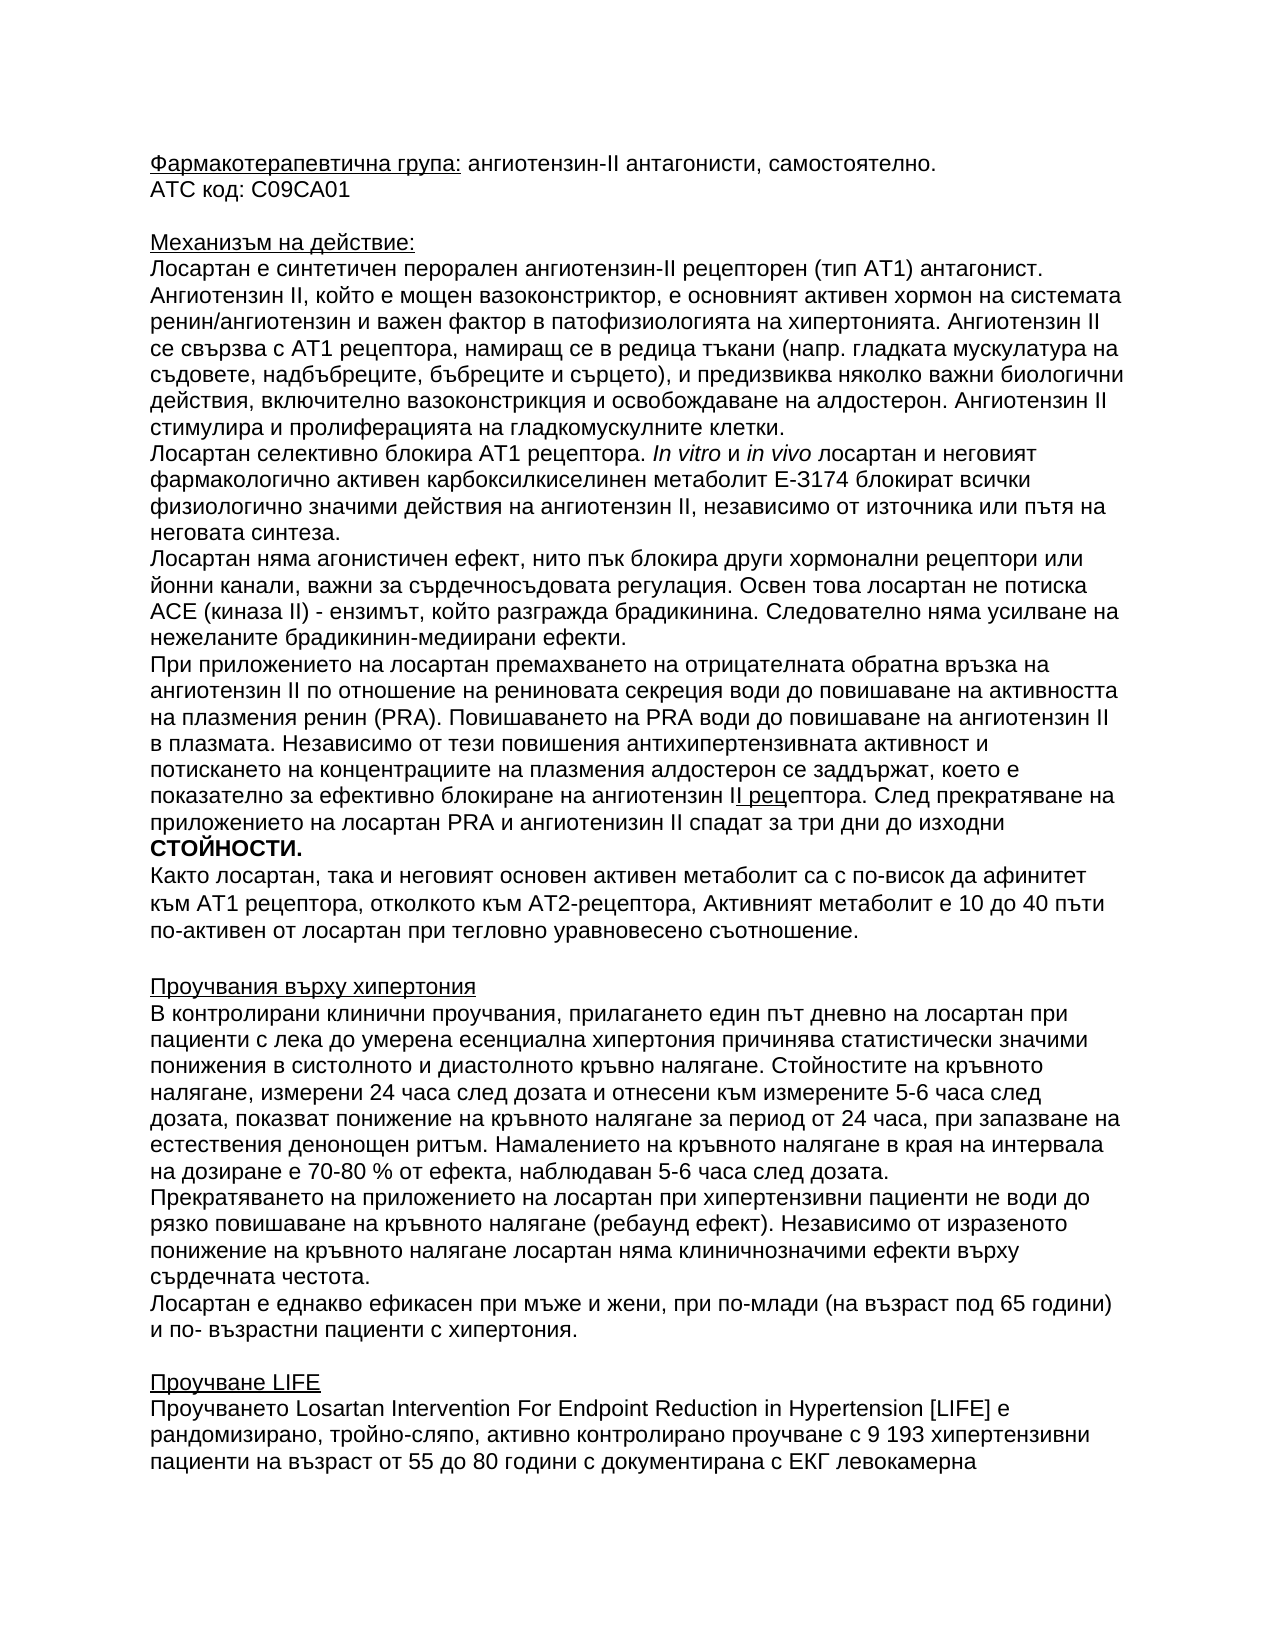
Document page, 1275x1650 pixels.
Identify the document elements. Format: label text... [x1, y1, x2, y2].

text Лосартан селективно блокира AT1 рецептора. In vitro и in vivo лосартан и неговият фармакологично активен карбоксилкиселинен метаболит Е-З174 блокират всички физиологично значими действия на ангиотензин II, независимо от източника или пътя на неговата синтеза. [150, 440, 1125, 545]
text АТС код: С09СА01 [150, 176, 1125, 203]
text Лосартан няма агонистичен ефект, нито пък блокира други хормонални рецептори или йонни канали, важни за сърдечносъдовата регулация. Освен това лосартан не потиска АСЕ (киназа II) - ензимът, който разгражда брадикинина. Следователно няма усилване на нежеланите брадикинин-медиирани ефекти. [150, 545, 1125, 651]
text Лосартан е синтетичен перорален ангиотензин-II рецепторен (тип AT1) антагонист. Ангиотензин II, който е мощен вазоконстриктор, е основният активен хормон на системата ренин/ангиотензин и важен фактор в патофизиологията на хипертонията. Ангиотензин II се свързва с AT1 рецептора, намиращ се в редица тъкани (напр. гладката мускулатура на съдовете, надбъбреците, бъбреците и сърцето), и предизвиква няколко важни биологични действия, включително вазоконстрикция и освобождаване на алдостерон. Ангиотензин II стимулира и пролиферацията на гладкомускулните клетки. [150, 255, 1125, 440]
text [150, 1395, 1125, 1474]
text Прекратяването на приложението на лосартан при хипертензивни пациенти не води до рязко повишаване на кръвното налягане (ребаунд ефект). Независимо от изразеното понижение на кръвното налягане лосартан няма клиничнозначими ефекти върху сърдечната честота. [150, 1184, 1125, 1289]
text Фармакотерапевтична група: ангиотензин-II антагонисти, самостоятелно. [150, 150, 1125, 176]
text Проучвания върху хипертония [150, 973, 1125, 999]
text Механизъм на действие: [150, 229, 1125, 255]
text При приложението на лосартан премахването на отрицателната обратна връзка на ангиотензин II по отношение на рениновата секреция води до повишаване на активността на плазмения ренин (PRA). Повишаването на PRA води до повишаване на ангиотензин II в плазмата. Независимо от тези повишения антихипертензивната активност и потискането на концентрациите на плазмения алдостерон се заддържат, което е показателно за ефективно блокиране на ангиотензин II рецептора. След прекратяване на приложението на лосартан PRA и ангиотенизин II спадат за три дни до изходни СТОЙНОСТИ. [150, 651, 1125, 862]
text Проучване LIFE [150, 1368, 1125, 1395]
text Лосартан е еднакво ефикасен при мъже и жени, при по-млади (на възраст под 65 години) и по- възрастни пациенти с хипертония. [150, 1289, 1125, 1342]
text В контролирани клинични проучвания, прилагането един път дневно на лосартан при пациенти с лека до умерена есенциална хипертония причинява статистически значими понижения в систолното и диастолното кръвно налягане. Стойностите на кръвното налягане, измерени 24 часа след дозата и отнесени към измерените 5-6 часа след дозата, показват понижение на кръвното налягане за период от 24 часа, при запазване на естествения денонощен ритъм. Намалението на кръвното налягане в края на интервала на дозиране е 70-80 % от ефекта, наблюдаван 5-6 часа след дозата. [150, 999, 1125, 1184]
text Както лосартан, така и неговият основен активен метаболит са с по-висок да афинитет към AT1 рецептора, отколкото към АТ2-рецептора, Активният метаболит е 10 до 40 пъти по-активен от лосартан при тегловно уравновесено съотношение. [150, 862, 1125, 944]
